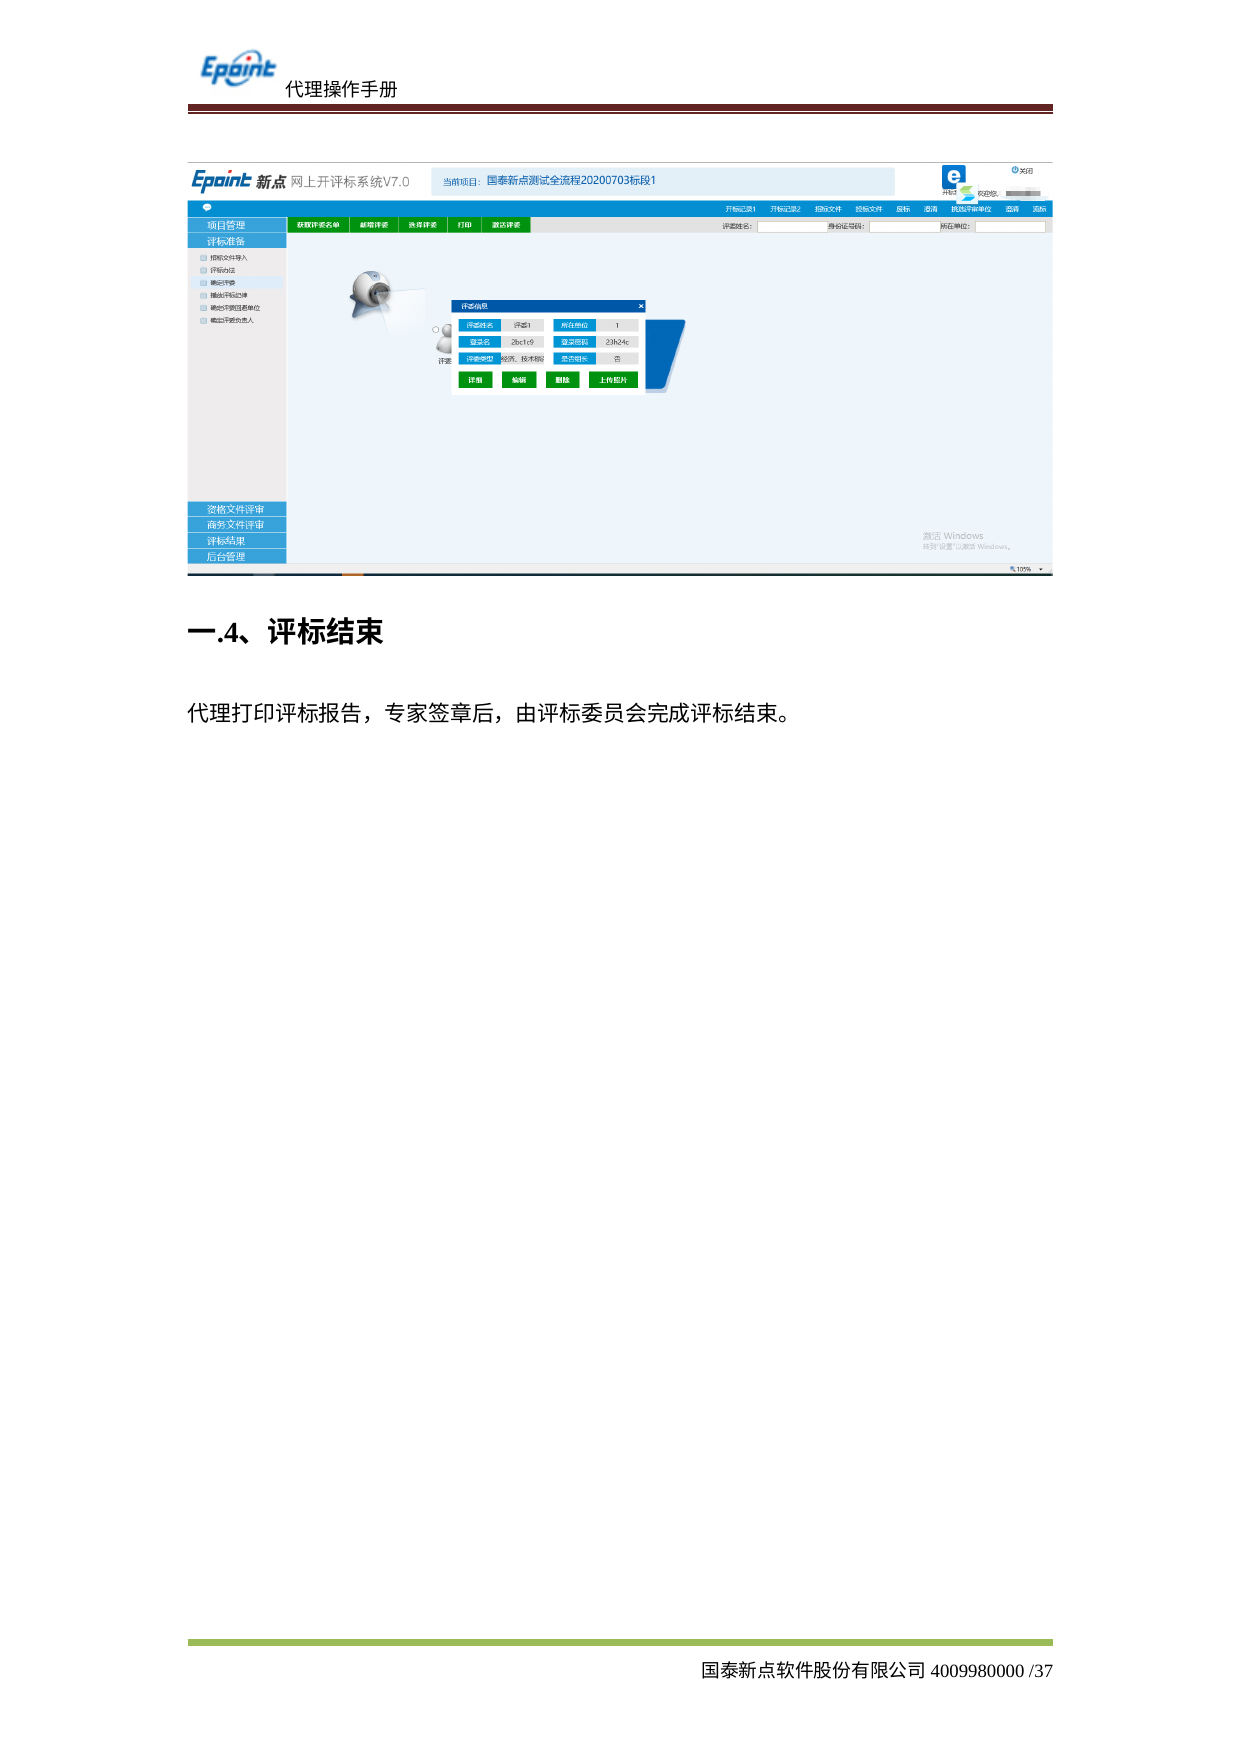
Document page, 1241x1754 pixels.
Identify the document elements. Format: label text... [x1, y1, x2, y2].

picture [187, 47, 286, 97]
subtitle 评标结束 [187, 597, 1053, 662]
picture [187, 162, 1053, 211]
picture [204, 204, 211, 210]
text 代理打印评标报告，专家签章后，由评标委员会完成评标结束。 [187, 696, 1053, 728]
picture [187, 218, 1053, 576]
picture [1034, 207, 1045, 211]
picture [857, 207, 868, 211]
